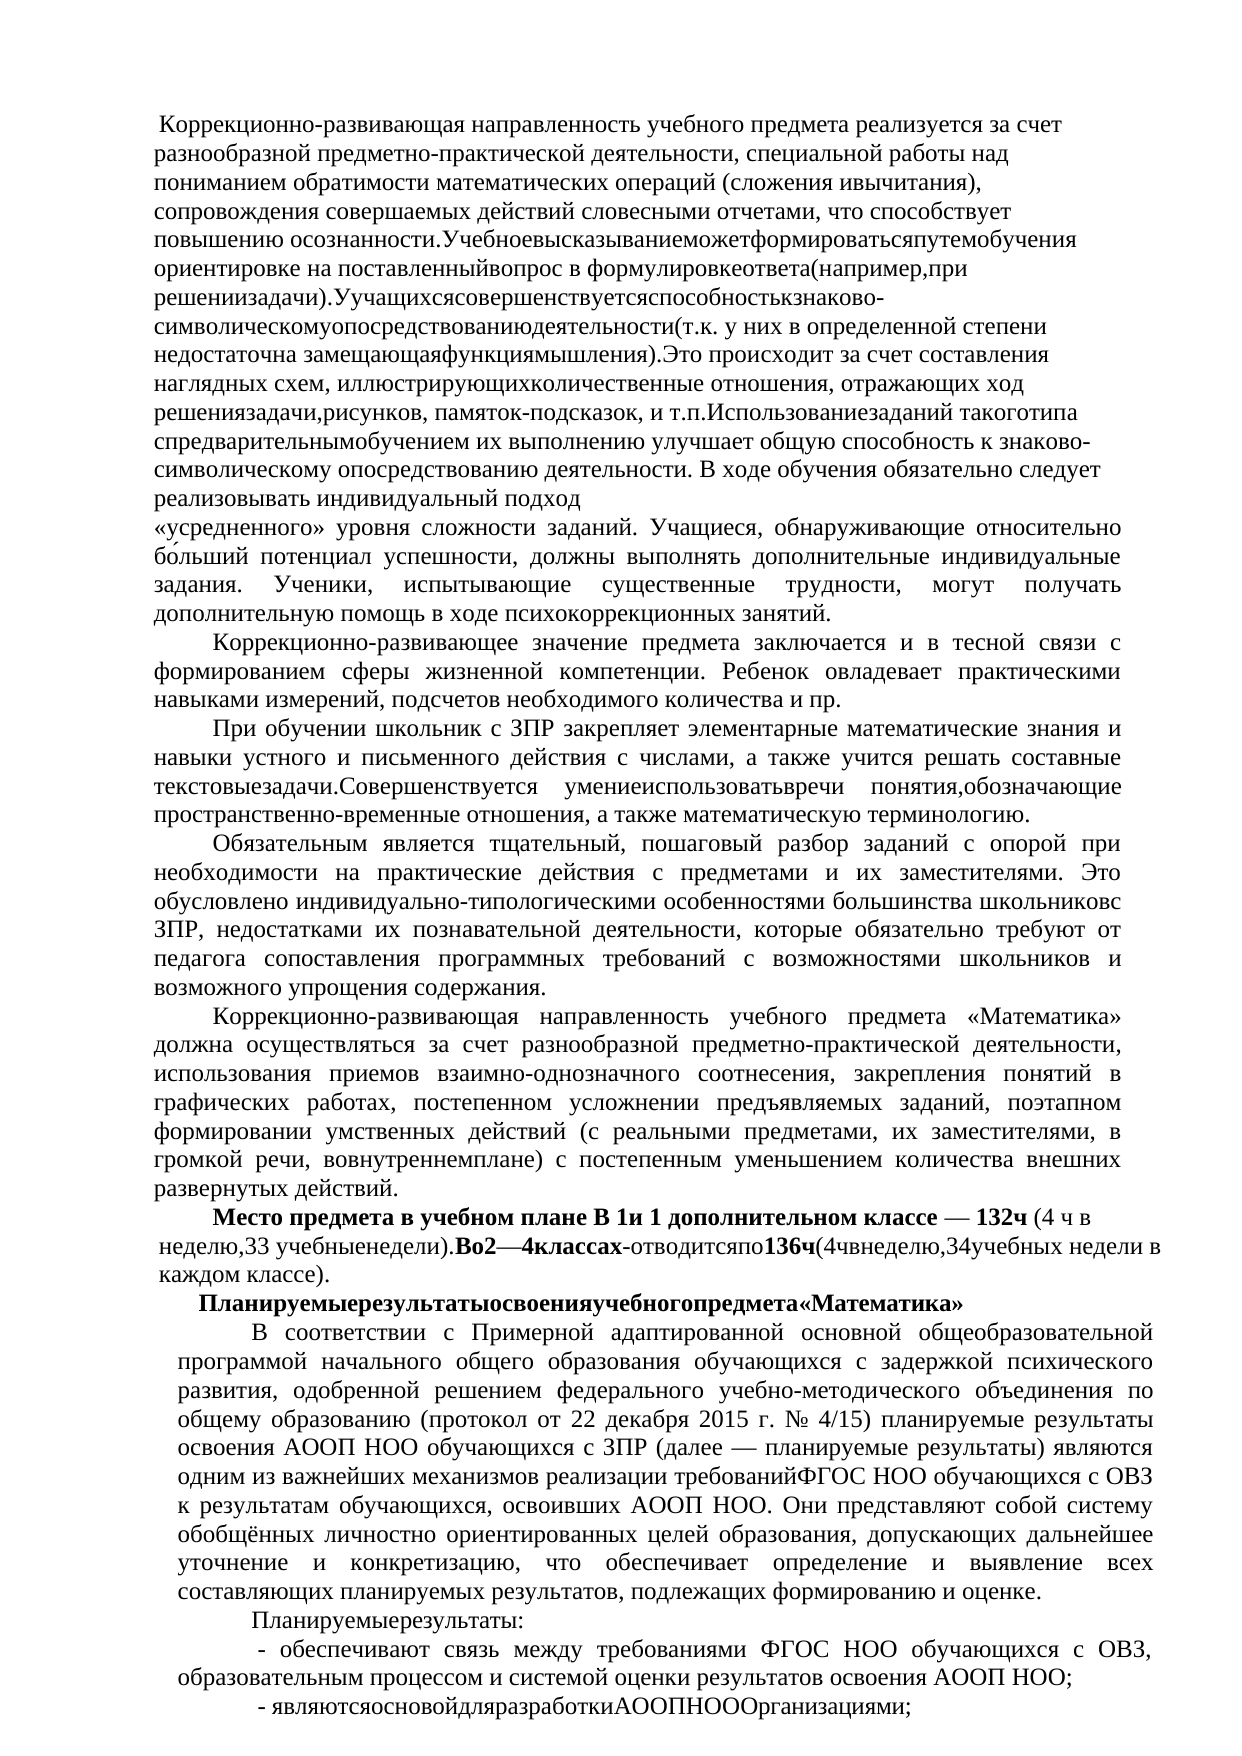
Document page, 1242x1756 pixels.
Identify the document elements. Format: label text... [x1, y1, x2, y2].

text Коррекционно-развивающее значение предмета заключается и в тесной связи с формированием сферы жизненной компетенции. Ребенок овладевает практическими навыками измерений, подсчетов необходимого количества и пр. [153, 627, 1122, 713]
text Обязательным является тщательный, пошаговый разбор заданий с опорой при необходимости на практические действия с предметами и их заместителями. Это обусловлено индивидуально-типологическими особенностями большинства школьниковс ЗПР, недостатками их познавательной деятельности, которые обязательно требуют от педагога сопоставления программных требований с возможностями школьников и возможного упрощения содержания. [153, 828, 1122, 1001]
subtitle Планируемыерезультатыосвоенияучебногопредмета«Математика» [198, 1289, 1197, 1317]
text Коррекционно-развивающая направленность учебного предмета реализуется за счет разнообразной предметно-практической деятельности, специальной работы над пониманием обратимости математических операций (сложения ивычитания), сопровождения совершаемых действий словесными отчетами, что способствует повышению осознанности.Учебноевысказываниеможетформироватьсяпутемобучения ориентировке на поставленныйвопрос в формулировкеответа(например,при решениизадачи).Уучащихсясовершенствуетсяспособностькзнаково- символическомуопосредствованиюдеятельности(т.к. у них в определенной степени недостаточна замещающаяфункциямышления).Это происходит за счет составления наглядных схем, иллюстрирующихколичественные отношения, отражающих ход решениязадачи,рисунков, памяток-подсказок, и т.п.Использованиезаданий такоготипа спредварительнымобучением их выполнению улучшает общую способность к знаково- символическому опосредствованию деятельности. В ходе обучения обязательно следует реализовывать индивидуальный подход [153, 109, 1119, 512]
text Планируемыерезультаты: [251, 1605, 1197, 1634]
list являютсяосновойдляразработкиАООПНОООрганизациями; [257, 1691, 1197, 1720]
text В соответствии с Примерной адаптированной основной общеобразовательной программой начального общего образования обучающихся с задержкой психического развития, одобренной решением федерального учебно-методического объединения по общему образованию (протокол от 22 декабря 2015 г. № 4/15) планируемые результаты освоения АООП НОО обучающихся с ЗПР (далее — планируемые результаты) являются одним из важнейших механизмов реализации требованийФГОС НОО обучающихся с ОВЗ к результатам обучающихся, освоивших АООП НОО. Они представляют собой систему обобщённых личностно ориентированных целей образования, допускающих дальнейшее уточнение и конкретизацию, что обеспечивает определение и выявление всех составляющих планируемых результатов, подлежащих формированию и оценке. [177, 1317, 1154, 1605]
text Коррекционно-развивающая направленность учебного предмета «Математика» должна осуществляться за счет разнообразной предметно-практической деятельности, использования приемов взаимно-однозначного соотнесения, закрепления понятий в графических работах, постепенном усложнении предъявляемых заданий, поэтапном формировании умственных действий (с реальными предметами, их заместителями, в громкой речи, вовнутреннемплане) с постепенным уменьшением количества внешних развернутых действий. [153, 1001, 1122, 1202]
list обеспечивают связь между требованиями ФГОС НОО обучающихся с ОВЗ, образовательным процессом и системой оценки результатов освоения АООП НОО; [177, 1634, 1153, 1691]
text При обучении школьник с ЗПР закрепляет элементарные математические знания и навыки устного и письменного действия с числами, а также учится решать составные текстовыезадачи.Совершенствуется умениеиспользоватьвречи понятия,обозначающие пространственно-временные отношения, а также математическую терминологию. [153, 713, 1122, 828]
text «усредненного» уровня сложности заданий. Учащиеся, обнаруживающие относительно бо́льший потенциал успешности, должны выполнять дополнительные индивидуальные задания. Ученики, испытывающие существенные трудности, могут получать дополнительную помощь в ходе психокоррекционных занятий. [153, 512, 1122, 627]
text Место предмета в учебном плане В 1и 1 дополнительном классе — 132ч (4 ч в неделю,33 учебныенедели).Во2—4классах-отводитсяпо136ч(4чвнеделю,34учебных недели в каждом классе). [159, 1202, 1185, 1288]
